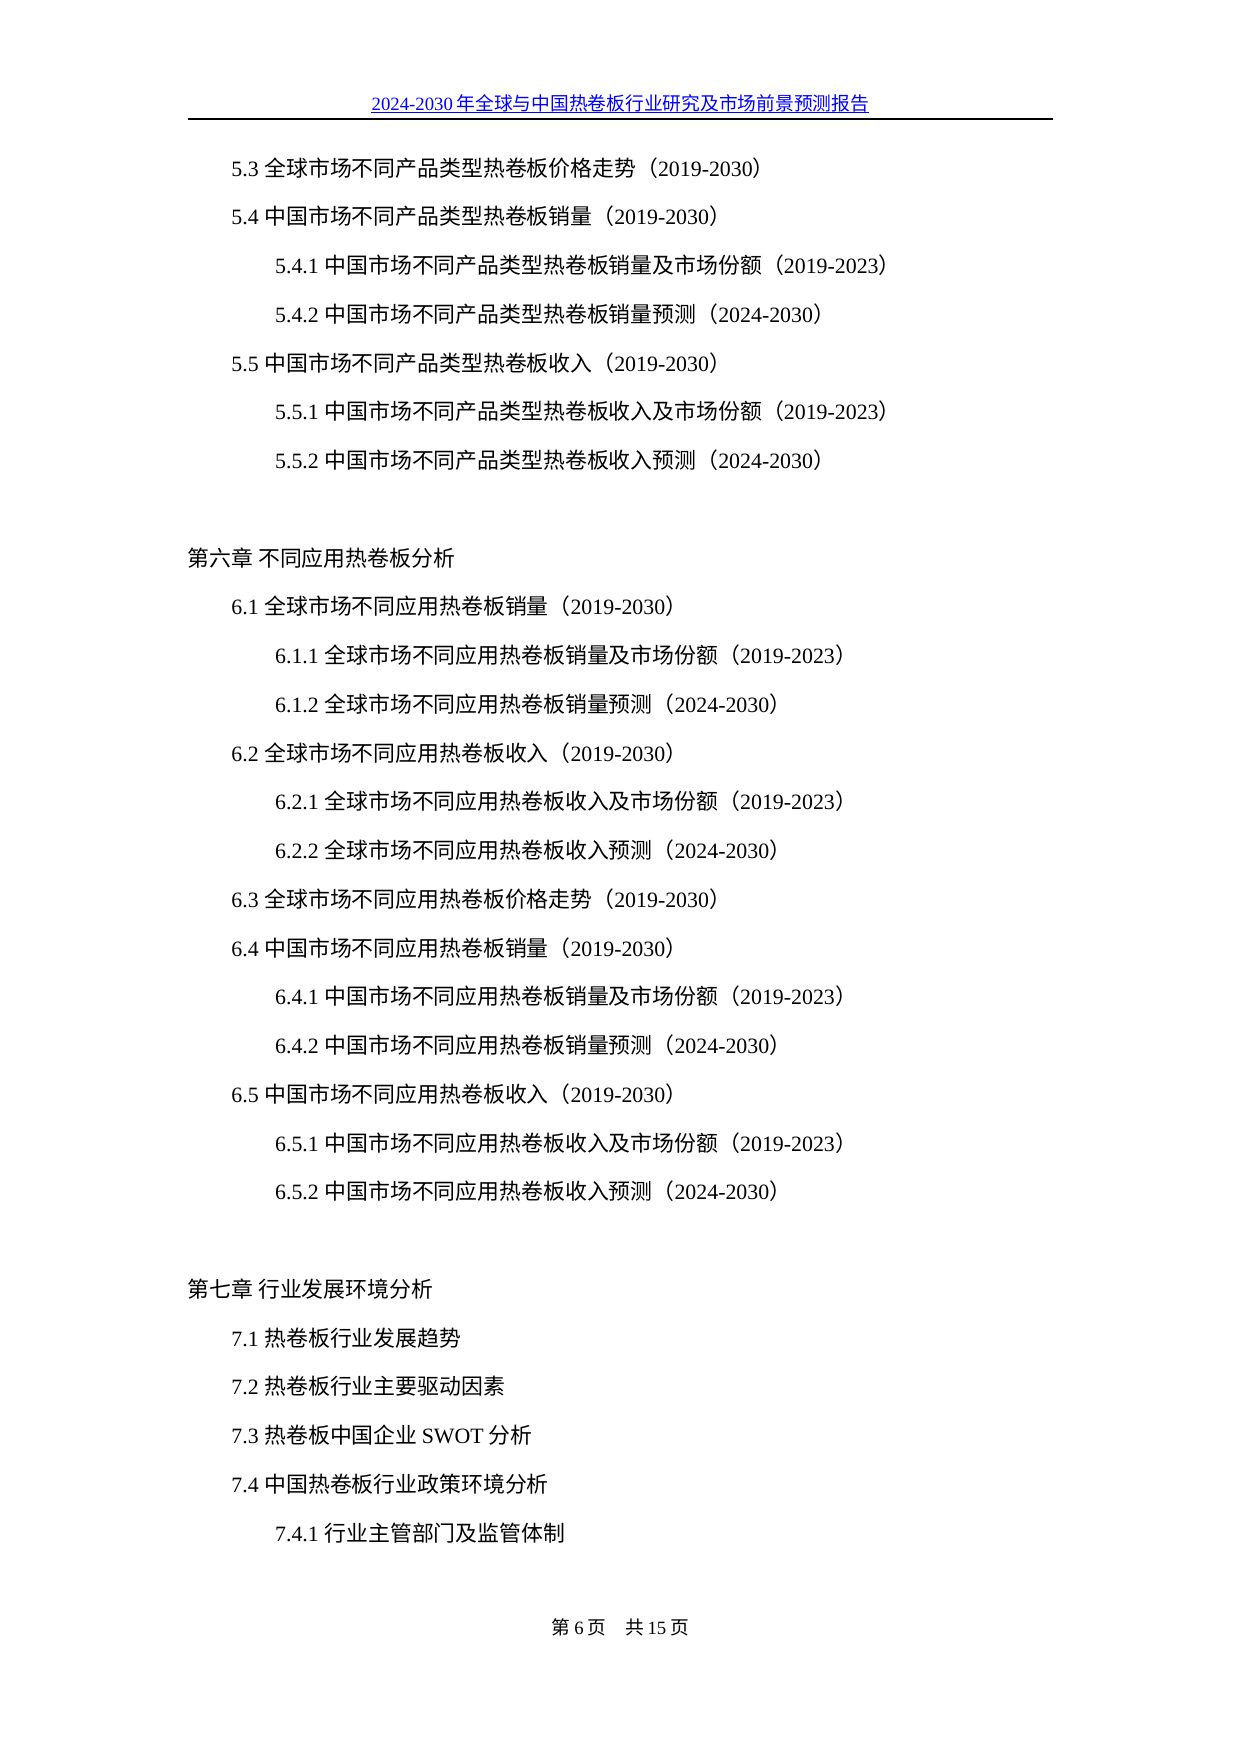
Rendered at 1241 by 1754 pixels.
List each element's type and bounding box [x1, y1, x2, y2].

text [187, 150, 1053, 1548]
